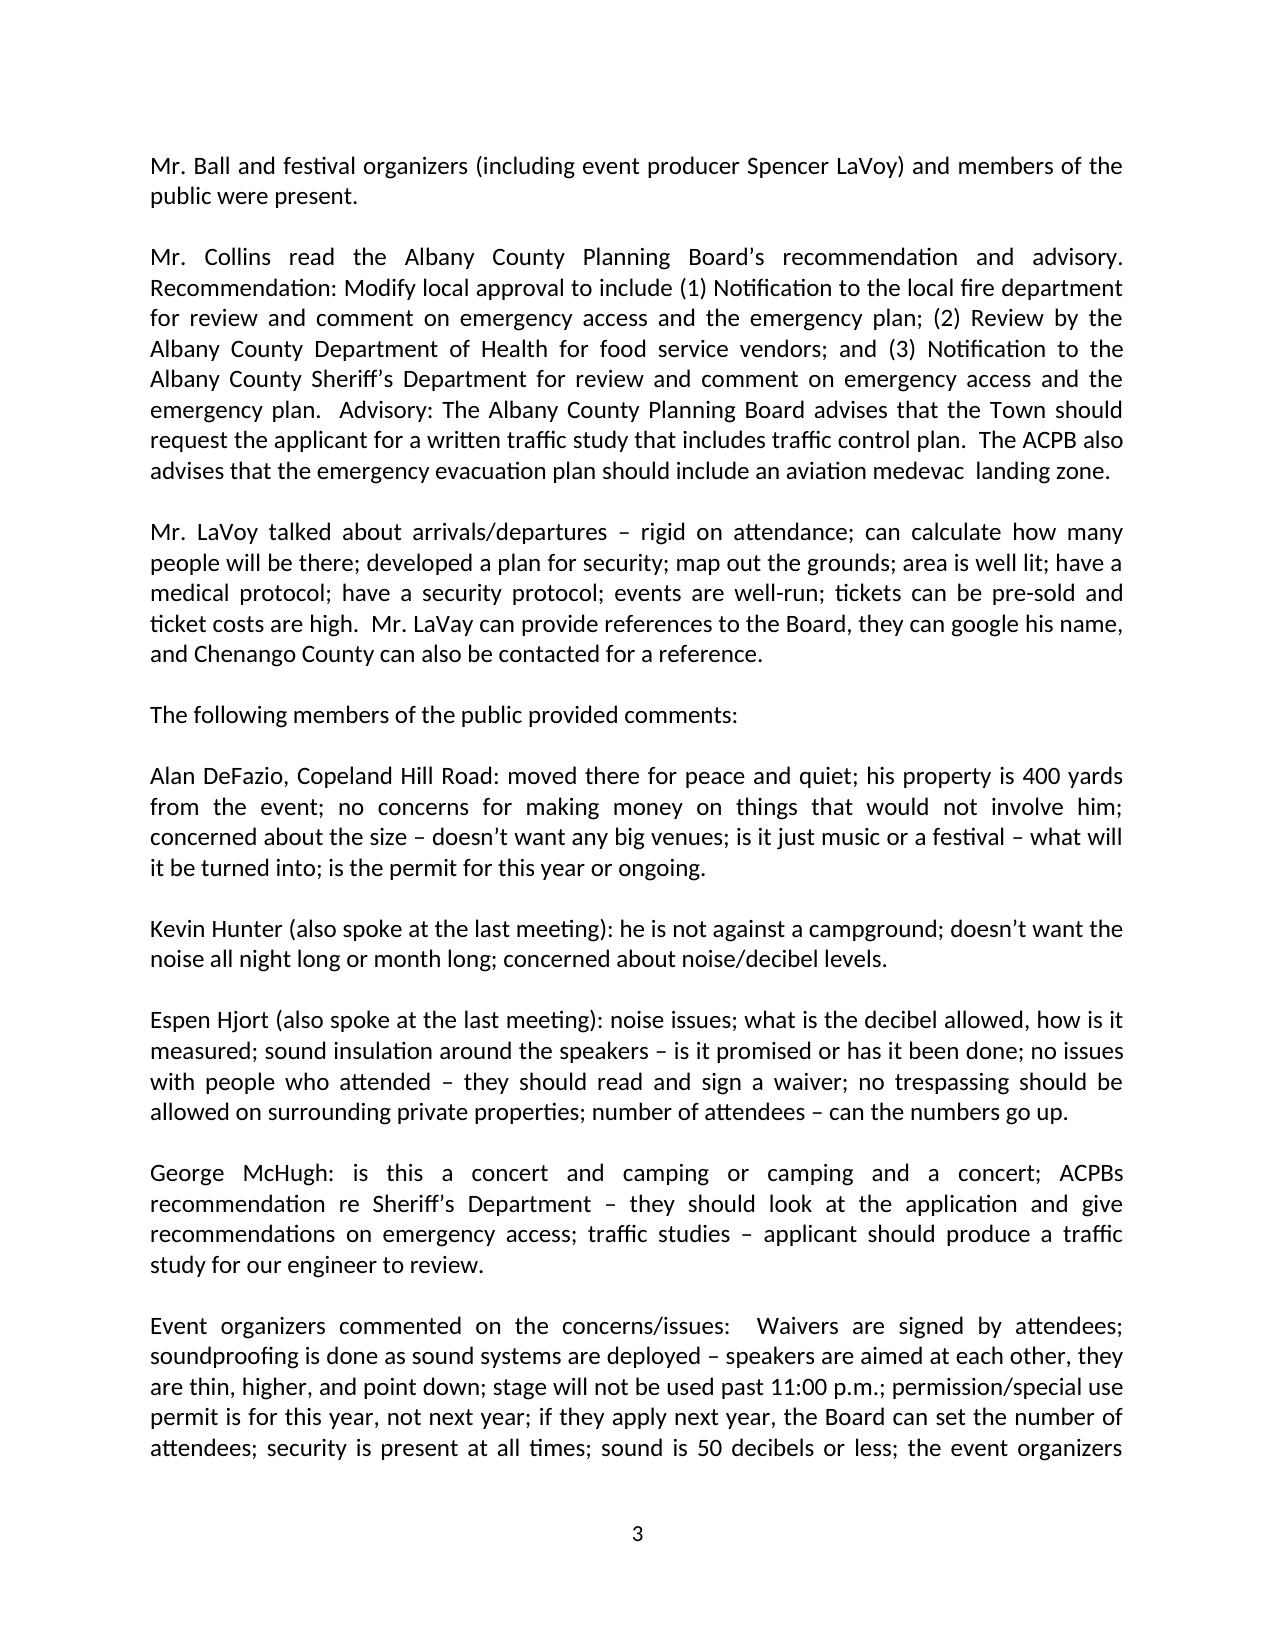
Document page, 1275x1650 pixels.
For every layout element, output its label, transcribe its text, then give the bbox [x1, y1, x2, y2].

text Mr. LaVoy talked about arrivals/departures – rigid on attendance; can calculate how many people will be there; developed a plan for security; map out the grounds; area is well lit; have a medical protocol; have a security protocol; events are well-run; tickets can be pre-sold and ticket costs are high. Mr. LaVay can provide references to the Board, they can google his name, and Chenango County can also be contacted for a reference. [150, 516, 1125, 669]
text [150, 1310, 1125, 1462]
text Mr. Collins read the Albany County Planning Board’s recommendation and advisory. Recommendation: Modify local approval to include (1) Notification to the local fire department for review and comment on emergency access and the emergency plan; (2) Review by the Albany County Department of Health for food service vendors; and (3) Notification to the Albany County Sheriff’s Department for review and comment on emergency access and the emergency plan. Advisory: The Albany County Planning Board advises that the Town should request the applicant for a written traffic study that includes traffic control plan. The ACPB also advises that the emergency evacuation plan should include an aviation medevac landing zone. [150, 242, 1125, 486]
text Espen Hjort (also spoke at the last meeting): noise issues; what is the decibel allowed, how is it measured; sound insulation around the speakers – is it promised or has it been done; no issues with people who attended – they should read and sign a waiver; no trespassing should be allowed on surrounding private properties; number of attendees – can the numbers go up. [150, 1004, 1125, 1127]
text The following members of the public provided comments: [150, 699, 1125, 730]
text Kevin Hunter (also spoke at the last meeting): he is not against a campground; doesn’t want the noise all night long or month long; concerned about noise/decibel levels. [150, 913, 1125, 974]
text Mr. Ball and festival organizers (including event producer Spencer LaVoy) and members of the public were present. [150, 150, 1125, 211]
text Alan DeFazio, Copeland Hill Road: moved there for peace and quiet; his property is 400 yards from the event; no concerns for making money on things that would not involve him; concerned about the size – doesn’t want any big venues; is it just music or a festival – what will it be turned into; is the permit for this year or ongoing. [150, 760, 1125, 882]
text George McHugh: is this a concert and camping or camping and a concert; ACPBs recommendation re Sheriff’s Department – they should look at the application and give recommendations on emergency access; traffic studies – applicant should produce a traffic study for our engineer to review. [150, 1157, 1125, 1279]
